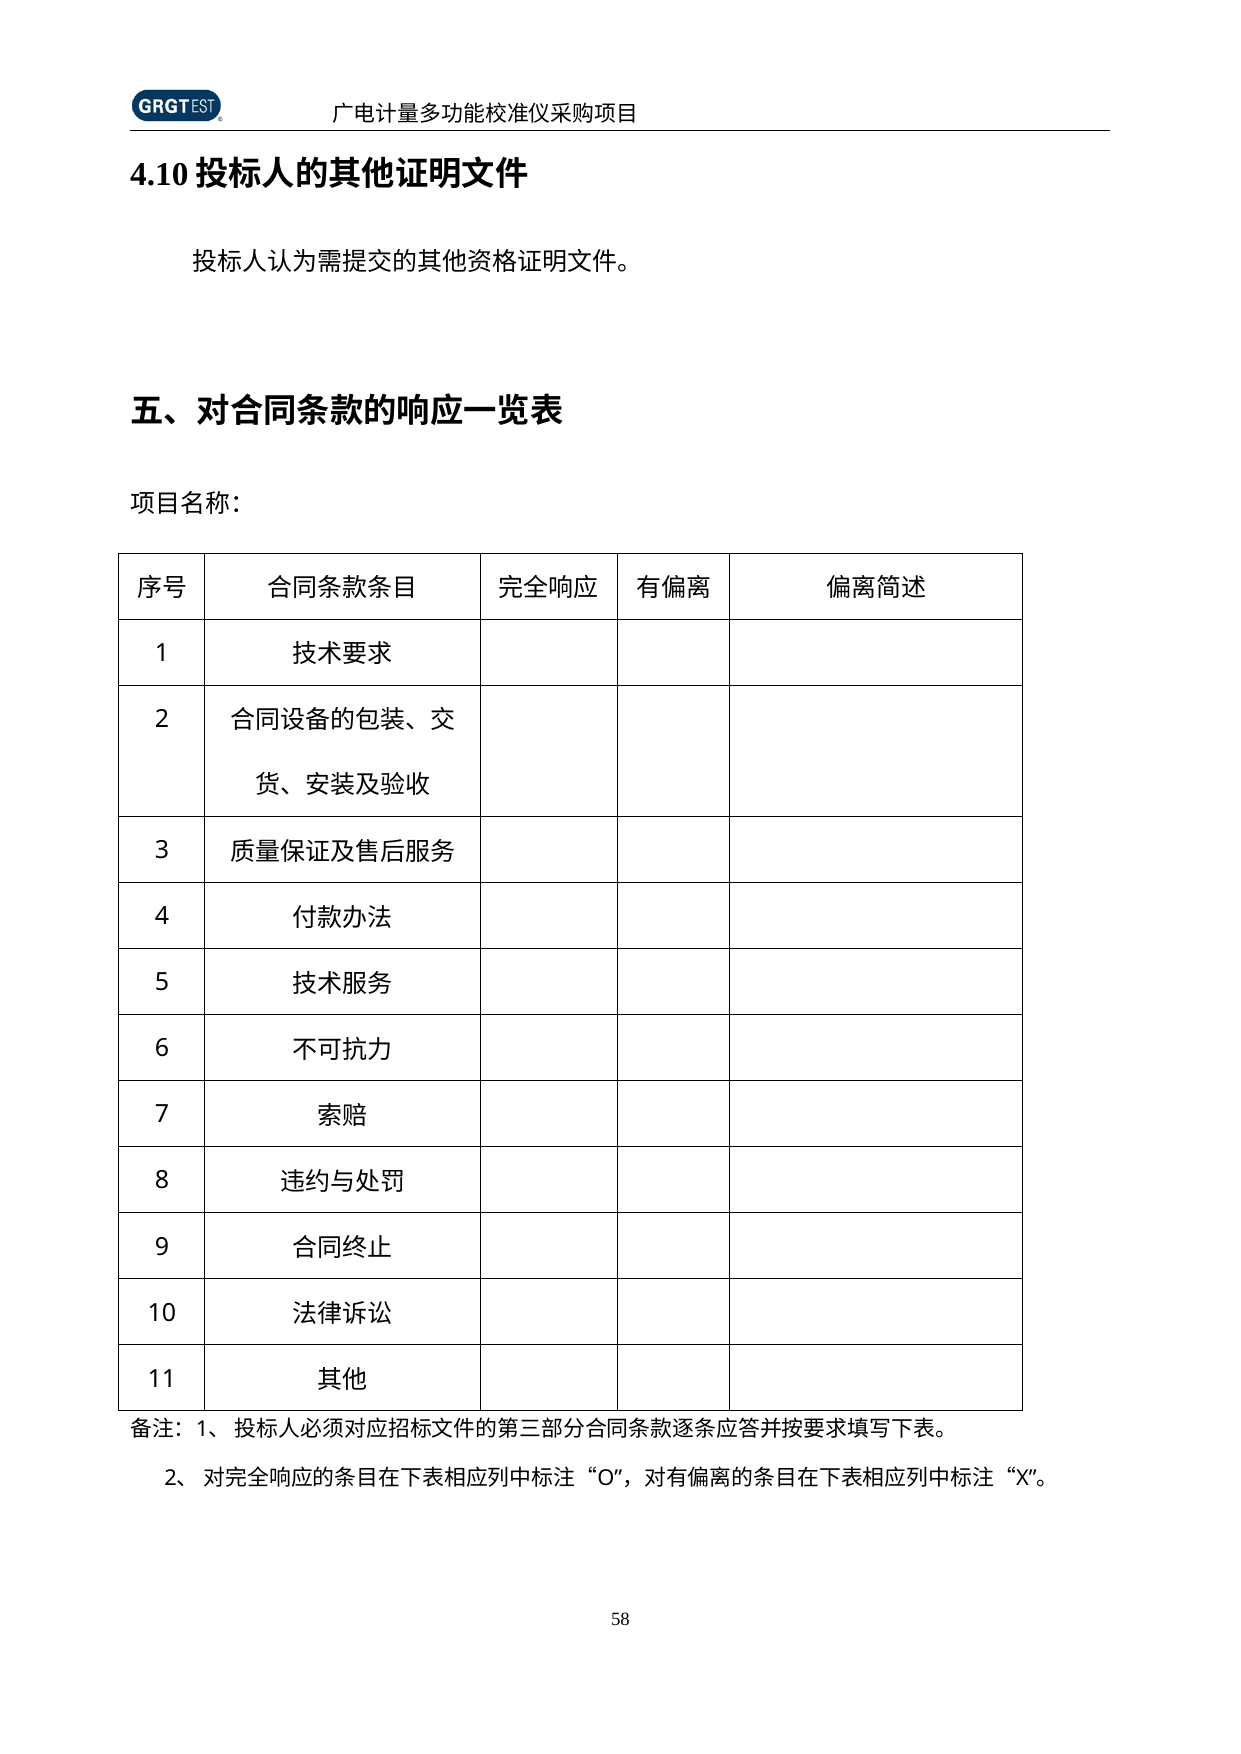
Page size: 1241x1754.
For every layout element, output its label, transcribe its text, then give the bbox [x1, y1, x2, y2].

subtitle 4.10投标人的其他证明文件 [130, 138, 1110, 203]
table_cell [730, 883, 1022, 948]
table_cell [730, 1147, 1022, 1212]
picture [129, 88, 224, 122]
text 项目名称： [130, 469, 1110, 534]
table_cell 其他 [205, 1345, 480, 1410]
table_cell 7 [119, 1081, 204, 1146]
table_cell [481, 1015, 617, 1080]
table_cell [481, 620, 617, 684]
table_cell 违约与处罚 [205, 1147, 480, 1212]
table_header 序号 [119, 554, 204, 618]
table_cell [618, 1147, 729, 1212]
table_cell [481, 883, 617, 948]
table_header 完全响应 [481, 554, 617, 618]
table_cell [481, 949, 617, 1014]
table_cell [618, 1213, 729, 1278]
table_cell [481, 1279, 617, 1344]
table_cell [730, 1279, 1022, 1344]
table_cell [618, 949, 729, 1014]
table_cell 1 [119, 620, 204, 684]
table_cell 质量保证及售后服务 [205, 817, 480, 882]
table_cell [618, 1015, 729, 1080]
table_cell [481, 1345, 617, 1410]
table_cell [618, 817, 729, 882]
table_cell [730, 620, 1022, 684]
table_cell 技术服务 [205, 949, 480, 1014]
table_cell [618, 620, 729, 684]
table_cell [481, 686, 617, 816]
table_cell 6 [119, 1015, 204, 1080]
table_cell 4 [119, 883, 204, 948]
table_cell [730, 1345, 1022, 1410]
table_cell 付款办法 [205, 883, 480, 948]
table_cell 8 [119, 1147, 204, 1212]
table_cell [618, 883, 729, 948]
table_cell [730, 949, 1022, 1014]
text 备注：1、 投标人必须对应招标文件的第三部分合同条款逐条应答并按要求填写下表。 [130, 1411, 1110, 1443]
table_cell [481, 1147, 617, 1212]
table_cell [618, 1279, 729, 1344]
table_cell [481, 817, 617, 882]
table_cell 法律诉讼 [205, 1279, 480, 1344]
table_cell [730, 686, 1022, 816]
table_header 有偏离 [618, 554, 729, 618]
table_cell 3 [119, 817, 204, 882]
table_cell [618, 1345, 729, 1410]
text 2、 对完全响应的条目在下表相应列中标注“O”，对有偏离的条目在下表相应列中标注“X”。 [130, 1459, 1110, 1492]
table_cell 技术要求 [205, 620, 480, 684]
subtitle 五、对合同条款的响应一览表 [130, 375, 1110, 440]
table_cell [481, 1213, 617, 1278]
table_cell 5 [119, 949, 204, 1014]
table_cell [730, 1081, 1022, 1146]
table_header 合同条款条目 [205, 554, 480, 618]
table_header 偏离简述 [730, 554, 1022, 618]
table_cell 不可抗力 [205, 1015, 480, 1080]
table_cell 2 [119, 686, 204, 816]
table_cell [730, 1015, 1022, 1080]
text 投标人认为需提交的其他资格证明文件。 [130, 227, 1110, 292]
table_cell [730, 817, 1022, 882]
table_cell 9 [119, 1213, 204, 1278]
table_cell [618, 1081, 729, 1146]
table_cell [730, 1213, 1022, 1278]
table_cell [481, 1081, 617, 1146]
table_cell 索赔 [205, 1081, 480, 1146]
table_cell 10 [119, 1279, 204, 1344]
table_cell 合同终止 [205, 1213, 480, 1278]
table_cell 合同设备的包装、交货、安装及验收 [205, 686, 480, 816]
table_cell 11 [119, 1345, 204, 1410]
table_cell [618, 686, 729, 816]
